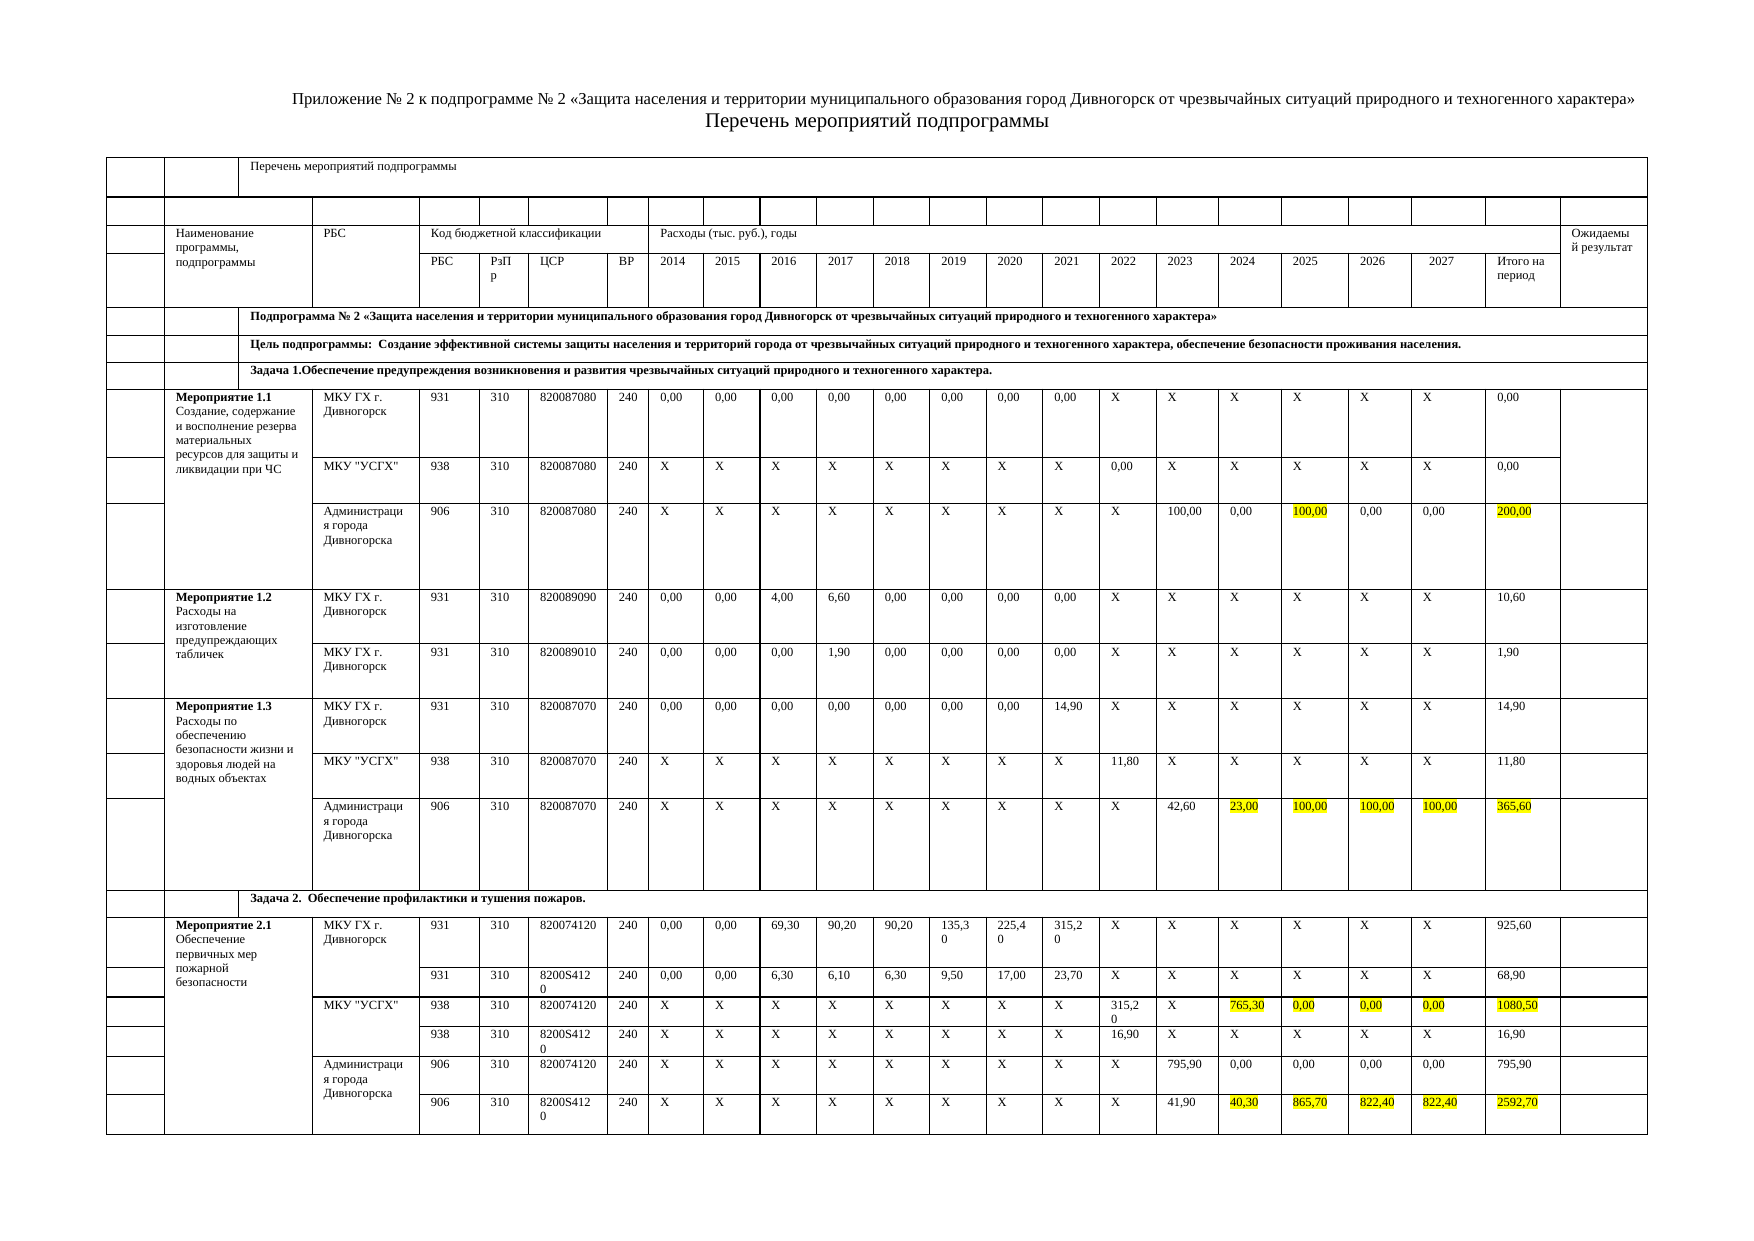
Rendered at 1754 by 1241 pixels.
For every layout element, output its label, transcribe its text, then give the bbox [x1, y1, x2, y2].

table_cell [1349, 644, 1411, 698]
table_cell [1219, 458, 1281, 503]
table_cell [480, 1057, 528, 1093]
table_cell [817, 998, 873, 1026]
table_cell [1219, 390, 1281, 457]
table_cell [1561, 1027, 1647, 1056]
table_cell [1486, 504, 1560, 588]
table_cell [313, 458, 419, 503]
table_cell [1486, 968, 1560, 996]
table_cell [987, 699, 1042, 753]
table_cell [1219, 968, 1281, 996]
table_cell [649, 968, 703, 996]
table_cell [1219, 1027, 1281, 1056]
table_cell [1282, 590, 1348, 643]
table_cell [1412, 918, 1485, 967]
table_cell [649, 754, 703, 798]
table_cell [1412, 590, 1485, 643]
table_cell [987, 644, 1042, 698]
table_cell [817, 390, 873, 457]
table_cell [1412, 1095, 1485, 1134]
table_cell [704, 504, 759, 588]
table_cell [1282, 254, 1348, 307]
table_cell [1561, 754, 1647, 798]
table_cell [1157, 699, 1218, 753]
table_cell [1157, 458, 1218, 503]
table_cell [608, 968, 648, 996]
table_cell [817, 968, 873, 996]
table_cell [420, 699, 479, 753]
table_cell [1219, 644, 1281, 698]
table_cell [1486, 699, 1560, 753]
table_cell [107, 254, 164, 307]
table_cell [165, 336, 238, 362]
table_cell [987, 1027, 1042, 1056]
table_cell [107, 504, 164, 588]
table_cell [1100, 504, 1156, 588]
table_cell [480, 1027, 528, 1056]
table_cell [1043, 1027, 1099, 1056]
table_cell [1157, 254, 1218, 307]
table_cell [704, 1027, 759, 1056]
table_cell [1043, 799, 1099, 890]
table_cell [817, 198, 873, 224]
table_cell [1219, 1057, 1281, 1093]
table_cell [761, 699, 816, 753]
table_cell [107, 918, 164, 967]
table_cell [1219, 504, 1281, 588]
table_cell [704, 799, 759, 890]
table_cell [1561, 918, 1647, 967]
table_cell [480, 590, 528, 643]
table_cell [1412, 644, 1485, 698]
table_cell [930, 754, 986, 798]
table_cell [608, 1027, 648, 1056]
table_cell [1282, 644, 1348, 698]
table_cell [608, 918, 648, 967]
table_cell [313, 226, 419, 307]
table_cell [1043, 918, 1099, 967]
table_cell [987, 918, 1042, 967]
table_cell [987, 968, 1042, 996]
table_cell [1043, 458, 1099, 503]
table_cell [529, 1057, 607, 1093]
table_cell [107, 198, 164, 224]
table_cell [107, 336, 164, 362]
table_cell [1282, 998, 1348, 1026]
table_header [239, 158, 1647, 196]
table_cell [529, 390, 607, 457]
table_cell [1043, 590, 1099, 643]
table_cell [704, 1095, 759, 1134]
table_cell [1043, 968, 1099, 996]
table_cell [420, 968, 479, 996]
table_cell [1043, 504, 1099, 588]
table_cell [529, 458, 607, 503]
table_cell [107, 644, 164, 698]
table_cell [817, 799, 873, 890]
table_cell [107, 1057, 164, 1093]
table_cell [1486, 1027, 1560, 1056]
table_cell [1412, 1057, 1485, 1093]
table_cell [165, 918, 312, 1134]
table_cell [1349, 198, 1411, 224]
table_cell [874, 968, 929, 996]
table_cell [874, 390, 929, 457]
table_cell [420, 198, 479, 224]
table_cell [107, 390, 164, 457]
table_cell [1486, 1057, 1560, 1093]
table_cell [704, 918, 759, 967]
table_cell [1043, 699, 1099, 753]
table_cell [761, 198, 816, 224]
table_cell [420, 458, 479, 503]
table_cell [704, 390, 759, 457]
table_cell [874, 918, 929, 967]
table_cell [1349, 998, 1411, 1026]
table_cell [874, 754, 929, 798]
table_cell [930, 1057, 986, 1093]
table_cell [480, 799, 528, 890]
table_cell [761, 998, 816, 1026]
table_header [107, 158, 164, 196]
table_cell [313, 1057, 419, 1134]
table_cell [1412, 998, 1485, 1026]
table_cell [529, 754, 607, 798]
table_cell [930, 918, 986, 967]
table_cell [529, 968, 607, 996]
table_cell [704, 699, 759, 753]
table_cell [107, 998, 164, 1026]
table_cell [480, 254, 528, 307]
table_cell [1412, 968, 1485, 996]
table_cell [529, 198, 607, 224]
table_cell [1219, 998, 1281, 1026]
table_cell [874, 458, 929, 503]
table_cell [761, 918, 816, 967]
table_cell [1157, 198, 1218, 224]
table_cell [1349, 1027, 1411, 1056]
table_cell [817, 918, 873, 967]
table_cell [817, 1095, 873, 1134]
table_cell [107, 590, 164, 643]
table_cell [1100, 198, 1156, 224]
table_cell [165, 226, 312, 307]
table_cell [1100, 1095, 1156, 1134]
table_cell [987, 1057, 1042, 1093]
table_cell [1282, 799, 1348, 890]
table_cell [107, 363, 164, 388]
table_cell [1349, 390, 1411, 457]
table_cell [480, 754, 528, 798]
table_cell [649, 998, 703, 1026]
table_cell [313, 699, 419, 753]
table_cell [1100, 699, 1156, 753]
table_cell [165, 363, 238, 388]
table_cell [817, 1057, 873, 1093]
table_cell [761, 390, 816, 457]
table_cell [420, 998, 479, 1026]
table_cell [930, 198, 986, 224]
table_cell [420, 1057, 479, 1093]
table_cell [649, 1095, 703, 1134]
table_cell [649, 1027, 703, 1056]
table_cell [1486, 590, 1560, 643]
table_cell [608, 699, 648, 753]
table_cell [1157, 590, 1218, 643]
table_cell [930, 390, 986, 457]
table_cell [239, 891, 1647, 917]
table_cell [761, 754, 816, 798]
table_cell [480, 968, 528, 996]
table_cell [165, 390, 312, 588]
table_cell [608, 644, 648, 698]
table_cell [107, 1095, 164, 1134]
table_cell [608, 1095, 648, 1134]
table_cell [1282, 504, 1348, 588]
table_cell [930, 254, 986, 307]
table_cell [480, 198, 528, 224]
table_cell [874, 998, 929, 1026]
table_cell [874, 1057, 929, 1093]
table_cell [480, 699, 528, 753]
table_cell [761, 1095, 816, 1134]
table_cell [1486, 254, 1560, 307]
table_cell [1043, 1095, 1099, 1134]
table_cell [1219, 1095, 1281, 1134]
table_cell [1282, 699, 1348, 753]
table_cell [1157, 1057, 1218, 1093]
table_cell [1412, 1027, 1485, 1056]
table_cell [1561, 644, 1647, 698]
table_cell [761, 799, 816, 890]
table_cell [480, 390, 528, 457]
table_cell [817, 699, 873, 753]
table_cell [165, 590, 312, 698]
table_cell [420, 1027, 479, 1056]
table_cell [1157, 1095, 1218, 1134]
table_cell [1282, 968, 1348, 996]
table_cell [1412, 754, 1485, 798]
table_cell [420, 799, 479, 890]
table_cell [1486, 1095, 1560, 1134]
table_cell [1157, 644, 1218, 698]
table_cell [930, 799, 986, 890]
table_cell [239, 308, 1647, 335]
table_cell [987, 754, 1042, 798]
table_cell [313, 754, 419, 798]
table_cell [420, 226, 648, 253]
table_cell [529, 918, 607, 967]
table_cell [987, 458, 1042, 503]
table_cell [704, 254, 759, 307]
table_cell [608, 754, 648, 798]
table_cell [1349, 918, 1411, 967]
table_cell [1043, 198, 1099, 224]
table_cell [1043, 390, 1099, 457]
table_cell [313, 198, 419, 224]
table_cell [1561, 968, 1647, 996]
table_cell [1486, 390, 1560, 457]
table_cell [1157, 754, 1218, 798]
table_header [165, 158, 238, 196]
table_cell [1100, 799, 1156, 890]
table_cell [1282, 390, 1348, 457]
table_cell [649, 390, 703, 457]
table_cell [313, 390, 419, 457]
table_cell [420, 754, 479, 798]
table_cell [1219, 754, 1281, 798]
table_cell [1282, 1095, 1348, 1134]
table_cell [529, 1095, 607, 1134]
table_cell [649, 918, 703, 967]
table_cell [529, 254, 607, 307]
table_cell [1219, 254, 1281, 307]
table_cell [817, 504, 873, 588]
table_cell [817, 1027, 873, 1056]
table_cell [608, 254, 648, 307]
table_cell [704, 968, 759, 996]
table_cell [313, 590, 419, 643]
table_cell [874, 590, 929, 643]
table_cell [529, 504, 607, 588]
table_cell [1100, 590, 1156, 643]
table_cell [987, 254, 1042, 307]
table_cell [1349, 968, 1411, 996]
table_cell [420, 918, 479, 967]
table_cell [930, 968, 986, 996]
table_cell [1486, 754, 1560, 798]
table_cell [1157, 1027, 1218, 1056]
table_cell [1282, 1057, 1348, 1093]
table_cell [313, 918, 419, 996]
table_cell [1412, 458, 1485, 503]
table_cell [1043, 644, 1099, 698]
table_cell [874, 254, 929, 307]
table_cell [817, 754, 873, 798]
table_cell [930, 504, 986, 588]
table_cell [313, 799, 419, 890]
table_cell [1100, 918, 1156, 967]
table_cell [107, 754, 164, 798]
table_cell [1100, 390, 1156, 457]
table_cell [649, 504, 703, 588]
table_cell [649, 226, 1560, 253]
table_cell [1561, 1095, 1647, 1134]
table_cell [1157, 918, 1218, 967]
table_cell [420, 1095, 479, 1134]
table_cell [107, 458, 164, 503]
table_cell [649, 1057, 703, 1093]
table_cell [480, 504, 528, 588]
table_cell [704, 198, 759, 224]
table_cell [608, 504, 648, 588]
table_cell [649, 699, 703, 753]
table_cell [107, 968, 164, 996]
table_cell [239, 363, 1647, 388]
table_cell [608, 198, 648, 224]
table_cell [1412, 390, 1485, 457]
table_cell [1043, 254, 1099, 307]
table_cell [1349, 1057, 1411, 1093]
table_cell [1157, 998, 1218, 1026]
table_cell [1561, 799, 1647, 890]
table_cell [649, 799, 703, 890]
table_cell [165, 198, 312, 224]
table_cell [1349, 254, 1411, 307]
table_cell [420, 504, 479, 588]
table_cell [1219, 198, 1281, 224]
text Перечень мероприятий подпрограммы [118, 108, 1636, 132]
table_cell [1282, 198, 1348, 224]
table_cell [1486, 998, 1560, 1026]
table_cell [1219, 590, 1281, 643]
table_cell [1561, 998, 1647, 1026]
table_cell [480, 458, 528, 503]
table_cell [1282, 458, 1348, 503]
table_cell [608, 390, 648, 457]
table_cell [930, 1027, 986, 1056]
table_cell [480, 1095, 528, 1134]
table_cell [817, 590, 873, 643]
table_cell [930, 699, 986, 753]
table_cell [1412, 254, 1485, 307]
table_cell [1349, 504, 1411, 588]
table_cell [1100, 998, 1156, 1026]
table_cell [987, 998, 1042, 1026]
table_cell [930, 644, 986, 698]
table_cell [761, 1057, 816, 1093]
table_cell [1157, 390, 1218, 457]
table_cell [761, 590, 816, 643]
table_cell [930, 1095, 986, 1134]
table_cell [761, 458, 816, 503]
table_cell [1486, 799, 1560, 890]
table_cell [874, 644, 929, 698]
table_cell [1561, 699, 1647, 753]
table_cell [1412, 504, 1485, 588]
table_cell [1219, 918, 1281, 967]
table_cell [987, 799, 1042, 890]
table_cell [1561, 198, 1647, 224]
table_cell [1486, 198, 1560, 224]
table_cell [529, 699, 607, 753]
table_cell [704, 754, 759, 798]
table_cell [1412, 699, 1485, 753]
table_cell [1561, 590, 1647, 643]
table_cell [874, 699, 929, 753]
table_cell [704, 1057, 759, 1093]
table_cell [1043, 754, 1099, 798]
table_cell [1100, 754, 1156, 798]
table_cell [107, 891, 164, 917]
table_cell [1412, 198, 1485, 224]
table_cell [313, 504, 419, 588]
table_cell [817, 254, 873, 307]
text Приложение № 2 к подпрограмме № 2 «Защита населения и территории муниципального образования город Дивногорск от чрезвычайных ситуаций природного и техногенного характера» [118, 89, 1636, 108]
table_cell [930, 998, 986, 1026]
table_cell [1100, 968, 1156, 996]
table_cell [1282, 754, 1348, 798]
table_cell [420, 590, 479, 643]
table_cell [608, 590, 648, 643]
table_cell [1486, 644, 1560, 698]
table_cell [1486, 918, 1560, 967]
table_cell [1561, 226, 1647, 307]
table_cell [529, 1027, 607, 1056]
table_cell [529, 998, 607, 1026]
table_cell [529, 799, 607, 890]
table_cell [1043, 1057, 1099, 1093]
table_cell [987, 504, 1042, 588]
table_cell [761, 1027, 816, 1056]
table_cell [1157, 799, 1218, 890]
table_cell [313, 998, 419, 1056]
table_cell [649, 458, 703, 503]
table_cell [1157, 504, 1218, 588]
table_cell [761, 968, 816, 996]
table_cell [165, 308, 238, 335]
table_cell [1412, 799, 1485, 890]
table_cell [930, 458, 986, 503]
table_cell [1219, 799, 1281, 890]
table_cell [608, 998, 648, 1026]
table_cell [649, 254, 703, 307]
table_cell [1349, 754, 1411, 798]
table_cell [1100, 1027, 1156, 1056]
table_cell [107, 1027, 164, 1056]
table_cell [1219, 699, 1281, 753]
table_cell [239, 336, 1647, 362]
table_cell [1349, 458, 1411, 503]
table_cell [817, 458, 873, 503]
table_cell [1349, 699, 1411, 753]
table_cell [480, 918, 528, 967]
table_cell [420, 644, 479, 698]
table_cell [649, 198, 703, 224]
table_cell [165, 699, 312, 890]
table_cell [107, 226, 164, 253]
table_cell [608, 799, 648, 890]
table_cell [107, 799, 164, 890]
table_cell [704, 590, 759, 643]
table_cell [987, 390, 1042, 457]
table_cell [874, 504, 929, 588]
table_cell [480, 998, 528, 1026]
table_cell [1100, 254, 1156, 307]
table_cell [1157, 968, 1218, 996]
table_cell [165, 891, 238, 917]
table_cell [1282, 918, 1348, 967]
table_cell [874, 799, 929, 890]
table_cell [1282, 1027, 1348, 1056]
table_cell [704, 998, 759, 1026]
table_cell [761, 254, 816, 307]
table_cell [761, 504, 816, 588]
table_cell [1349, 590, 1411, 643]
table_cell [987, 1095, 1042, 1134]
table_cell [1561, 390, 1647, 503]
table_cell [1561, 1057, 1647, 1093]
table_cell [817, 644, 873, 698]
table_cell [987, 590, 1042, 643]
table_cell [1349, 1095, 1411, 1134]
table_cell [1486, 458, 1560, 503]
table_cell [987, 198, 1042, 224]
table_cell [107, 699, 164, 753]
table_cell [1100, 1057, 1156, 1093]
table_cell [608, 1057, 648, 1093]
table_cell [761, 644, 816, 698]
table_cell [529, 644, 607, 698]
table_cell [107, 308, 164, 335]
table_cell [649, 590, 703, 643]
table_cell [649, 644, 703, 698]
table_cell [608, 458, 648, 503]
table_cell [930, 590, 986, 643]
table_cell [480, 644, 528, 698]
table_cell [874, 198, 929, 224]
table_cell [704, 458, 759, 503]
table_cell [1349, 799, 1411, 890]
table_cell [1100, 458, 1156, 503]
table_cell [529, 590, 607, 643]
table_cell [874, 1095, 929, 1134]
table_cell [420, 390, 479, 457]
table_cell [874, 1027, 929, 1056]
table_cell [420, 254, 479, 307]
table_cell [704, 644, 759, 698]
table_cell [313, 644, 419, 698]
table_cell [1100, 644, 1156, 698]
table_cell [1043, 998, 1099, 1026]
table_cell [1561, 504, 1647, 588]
